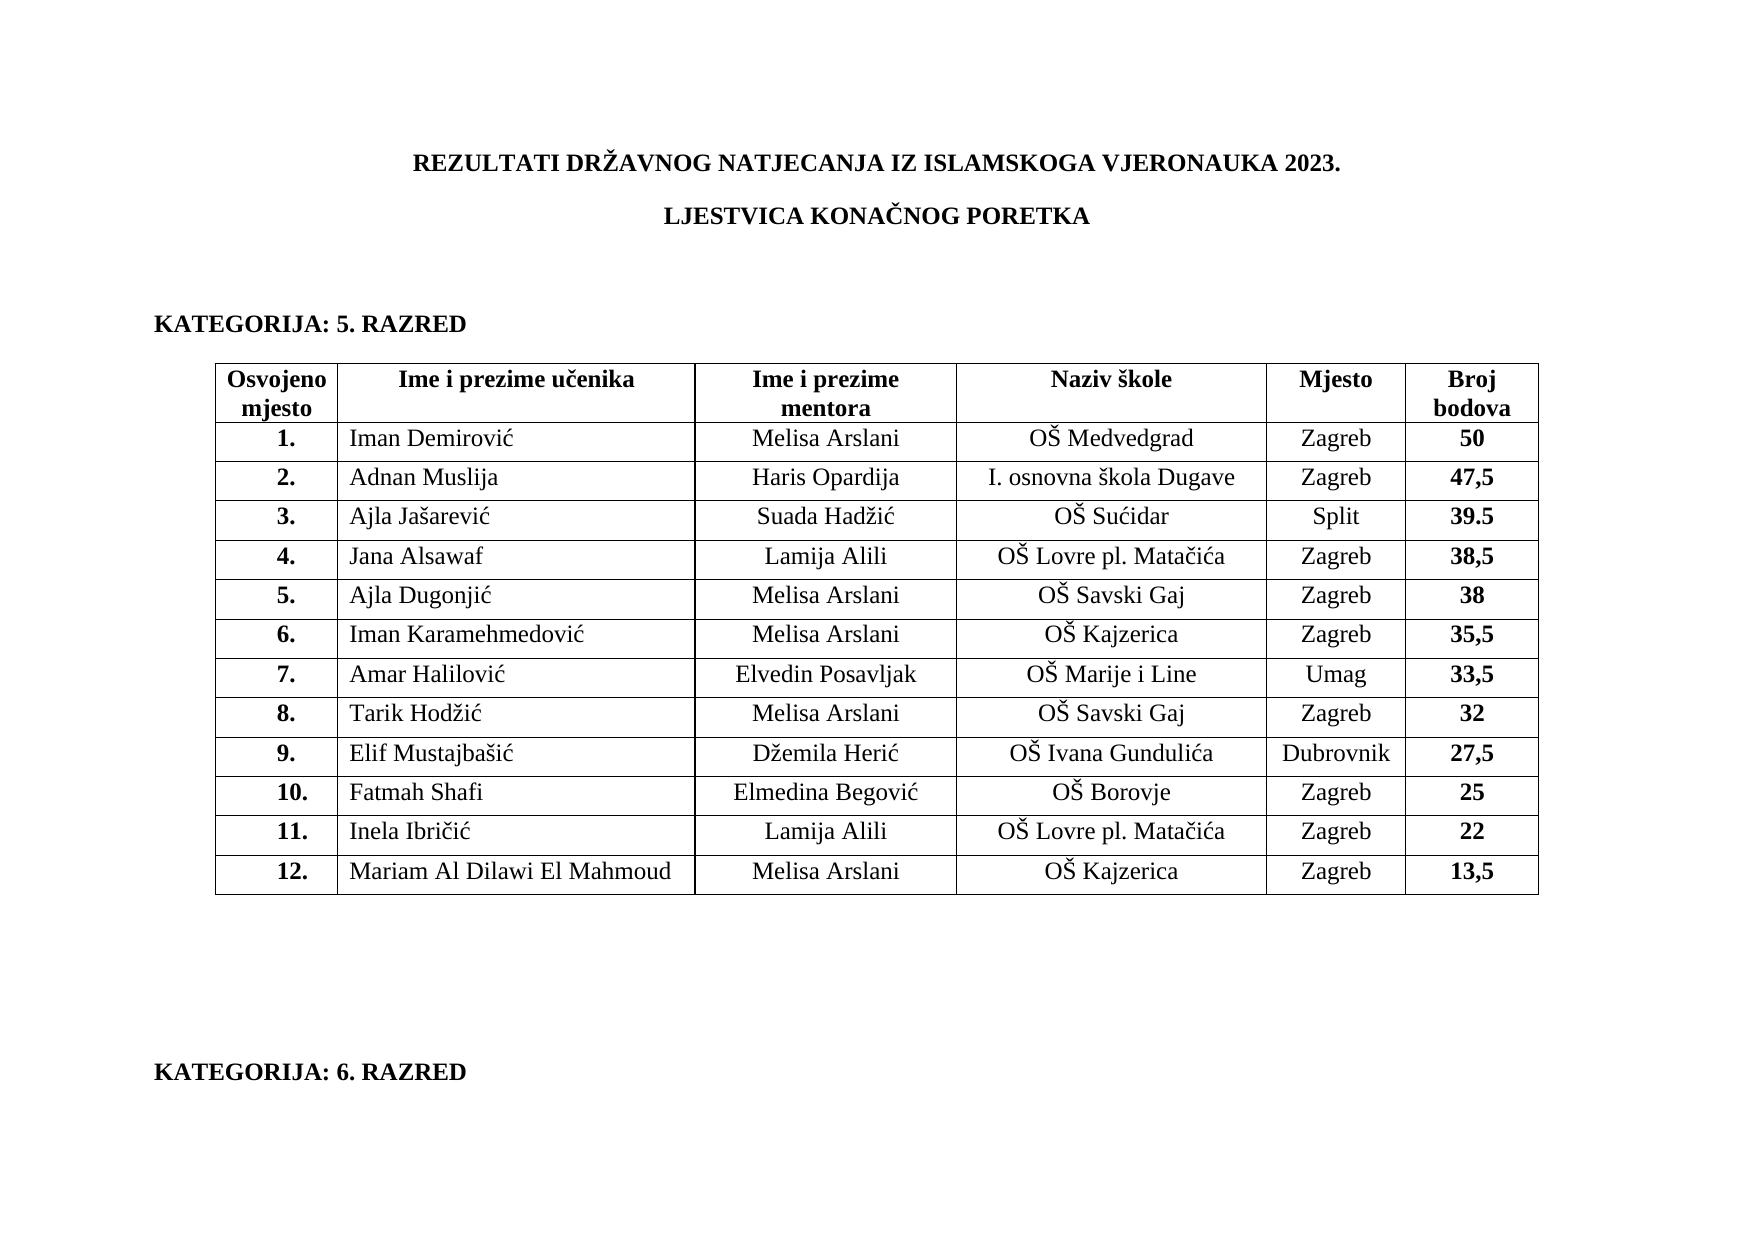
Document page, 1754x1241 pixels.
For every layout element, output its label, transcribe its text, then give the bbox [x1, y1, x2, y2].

table_cell [216, 501, 337, 540]
table_cell Iman Karamehmedović [338, 620, 694, 658]
table_cell Mariam Al Dilawi El Mahmoud [338, 856, 694, 894]
table_cell [216, 541, 337, 579]
text KATEGORIJA: 5. RAZRED [148, 309, 1606, 338]
table_cell OŠ Marije i Line [957, 659, 1266, 697]
table_cell Inela Ibričić [338, 816, 694, 855]
table_cell Amar Halilović [338, 659, 694, 697]
table_cell Zagreb [1267, 462, 1405, 500]
table_cell Džemila Herić [696, 738, 956, 776]
text LJESTVICA KONAČNOG PORETKA [148, 201, 1606, 230]
table_cell OŠ Ivana Gundulića [957, 738, 1266, 776]
table_cell Melisa Arslani [696, 698, 956, 737]
table_cell 22 [1406, 816, 1538, 855]
table_cell Split [1267, 501, 1405, 540]
table_cell Lamija Alili [696, 541, 956, 579]
table_cell [216, 738, 337, 776]
table_cell 25 [1406, 777, 1538, 815]
table_header Ime i prezime učenika [338, 364, 694, 422]
table_cell Melisa Arslani [696, 580, 956, 618]
table_cell 33,5 [1406, 659, 1538, 697]
table_cell Haris Opardija [696, 462, 956, 500]
table_cell [216, 816, 337, 855]
table_cell Zagreb [1267, 620, 1405, 658]
table_cell Fatmah Shafi [338, 777, 694, 815]
table_cell 50 [1406, 423, 1538, 461]
table_cell 47,5 [1406, 462, 1538, 500]
table_cell Umag [1267, 659, 1405, 697]
table_cell 35,5 [1406, 620, 1538, 658]
table_cell OŠ Savski Gaj [957, 698, 1266, 737]
table_cell Melisa Arslani [696, 423, 956, 461]
table_cell 32 [1406, 698, 1538, 737]
table_cell OŠ Medvedgrad [957, 423, 1266, 461]
table_cell Zagreb [1267, 423, 1405, 461]
table_cell OŠ Borovje [957, 777, 1266, 815]
table_cell Elmedina Begović [696, 777, 956, 815]
table_cell [216, 698, 337, 737]
table_cell OŠ Kajzerica [957, 856, 1266, 894]
table_header Naziv škole [957, 364, 1266, 422]
table_cell Zagreb [1267, 541, 1405, 579]
table_cell Lamija Alili [696, 816, 956, 855]
table_cell Tarik Hodžić [338, 698, 694, 737]
table_cell [216, 580, 337, 618]
text REZULTATI DRŽAVNOG NATJECANJA IZ ISLAMSKOGA VJERONAUKA 2023. [148, 148, 1606, 176]
table_cell OŠ Kajzerica [957, 620, 1266, 658]
table_cell Zagreb [1267, 777, 1405, 815]
table_cell [216, 856, 337, 894]
table_cell Jana Alsawaf [338, 541, 694, 579]
table_cell Elvedin Posavljak [696, 659, 956, 697]
table_header Osvojeno mjesto [216, 364, 337, 422]
table_cell 38,5 [1406, 541, 1538, 579]
table_cell OŠ Lovre pl. Matačića [957, 816, 1266, 855]
table_cell I. osnovna škola Dugave [957, 462, 1266, 500]
table_cell Elif Mustajbašić [338, 738, 694, 776]
table_cell Ajla Dugonjić [338, 580, 694, 618]
table_cell Melisa Arslani [696, 856, 956, 894]
table_cell Zagreb [1267, 580, 1405, 618]
table_cell [216, 462, 337, 500]
table_cell Zagreb [1267, 698, 1405, 737]
table_cell OŠ Sućidar [957, 501, 1266, 540]
table_cell Adnan Muslija [338, 462, 694, 500]
table_cell 39.5 [1406, 501, 1538, 540]
table_cell OŠ Lovre pl. Matačića [957, 541, 1266, 579]
table_cell Dubrovnik [1267, 738, 1405, 776]
table_header Mjesto [1267, 364, 1405, 422]
table_cell Iman Demirović [338, 423, 694, 461]
table_cell Melisa Arslani [696, 620, 956, 658]
table_cell Ajla Jašarević [338, 501, 694, 540]
table_cell 38 [1406, 580, 1538, 618]
table_cell Suada Hadžić [696, 501, 956, 540]
table_cell Zagreb [1267, 816, 1405, 855]
table_cell 27,5 [1406, 738, 1538, 776]
table_header Broj bodova [1406, 364, 1538, 422]
table_cell [216, 777, 337, 815]
table_cell [216, 620, 337, 658]
table_cell [216, 423, 337, 461]
table_header Ime i prezime mentora [696, 364, 956, 422]
text KATEGORIJA: 6. RAZRED [148, 1057, 1606, 1085]
table_cell OŠ Savski Gaj [957, 580, 1266, 618]
table_cell Zagreb [1267, 856, 1405, 894]
table_cell [216, 659, 337, 697]
table_cell 13,5 [1406, 856, 1538, 894]
